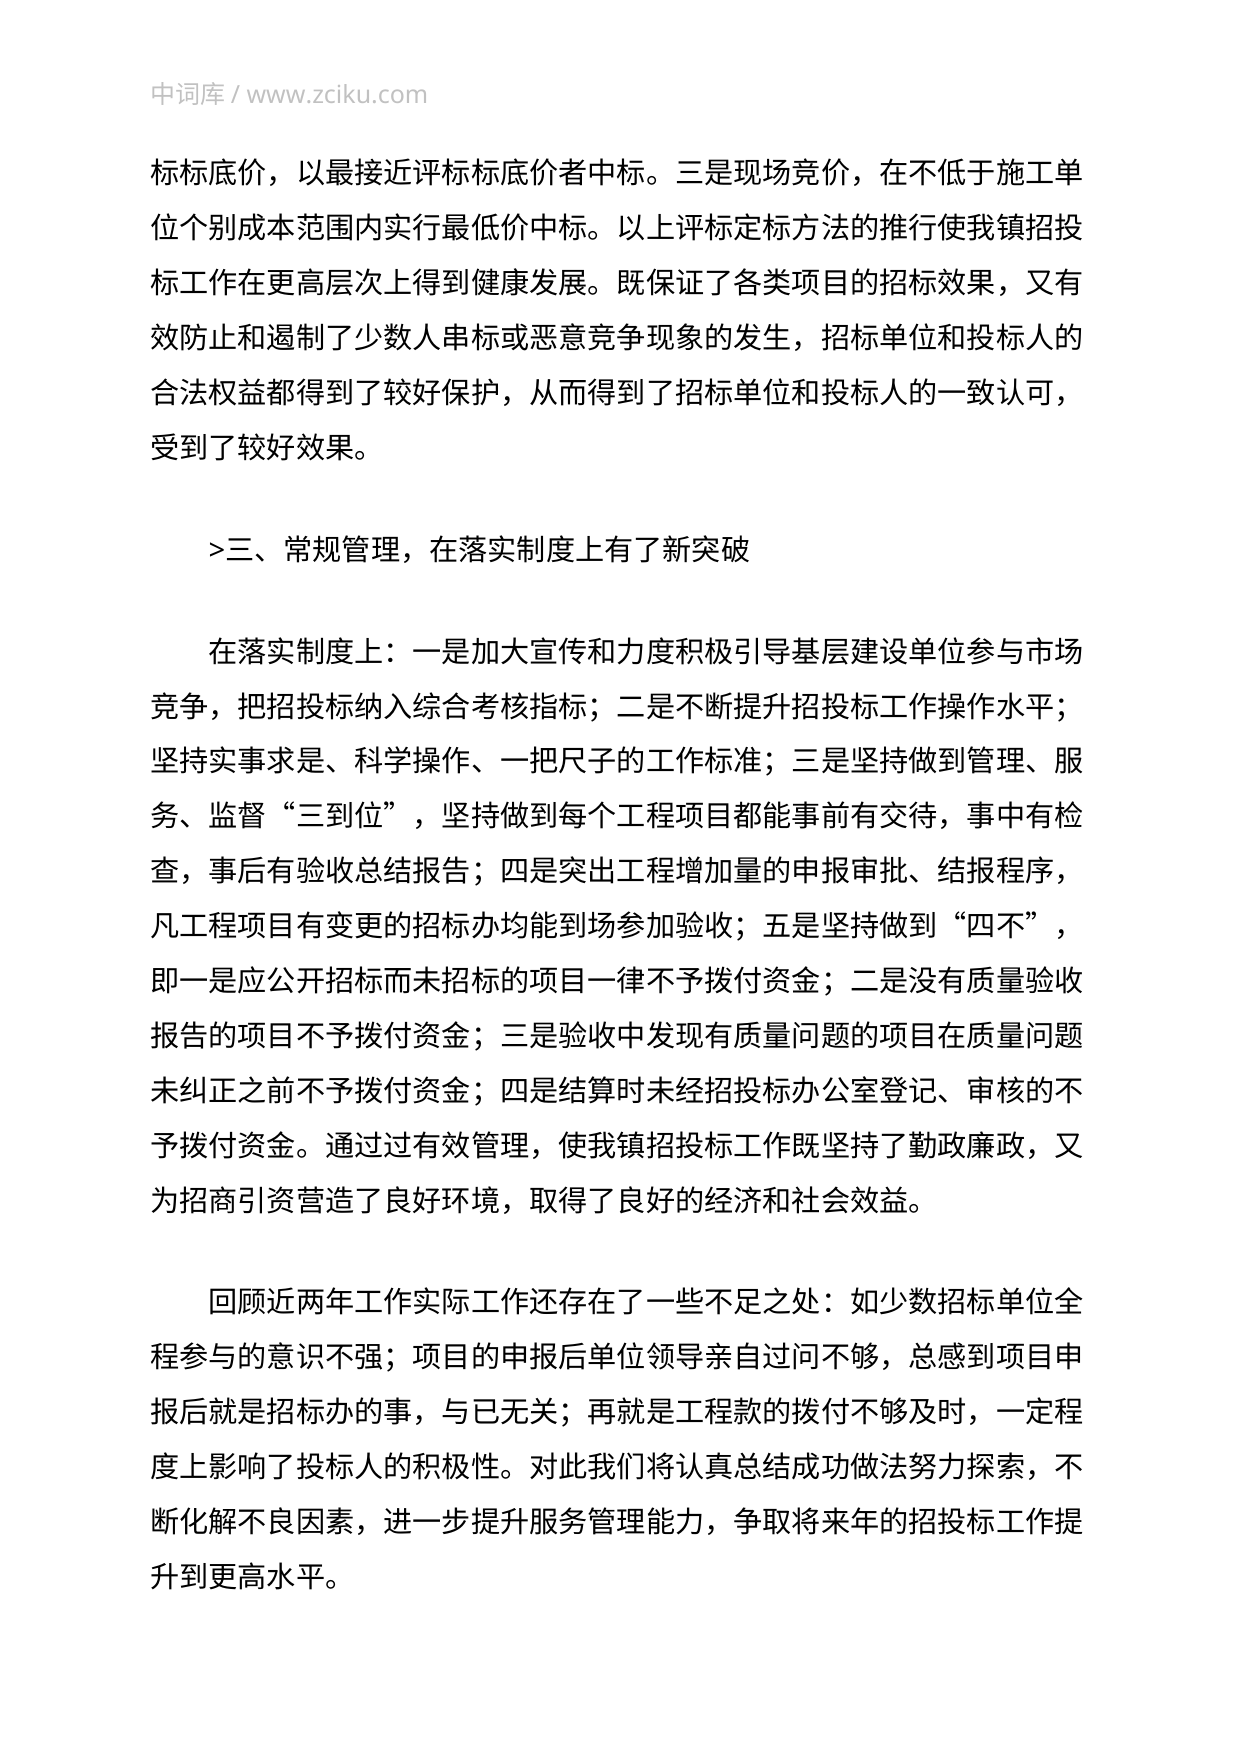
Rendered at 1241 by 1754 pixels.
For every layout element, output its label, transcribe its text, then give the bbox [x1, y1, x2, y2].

text >三、常规管理，在落实制度上有了新突破 [150, 526, 1090, 569]
text 在落实制度上：一是加大宣传和力度积极引导基层建设单位参与市场竞争，把招投标纳入综合考核指标；二是不断提升招投标工作操作水平；坚持实事求是、科学操作、一把尺子的工作标准；三是坚持做到管理、服务、监督“三到位”，坚持做到每个工程项目都能事前有交待，事中有检查，事后有验收总结报告；四是突出工程增加量的申报审批、结报程序，凡工程项目有变更的招标办均能到场参加验收；五是坚持做到“四不”，即一是应公开招标而未招标的项目一律不予拨付资金；二是没有质量验收报告的项目不予拨付资金；三是验收中发现有质量问题的项目在质量问题未纠正之前不予拨付资金；四是结算时未经招投标办公室登记、审核的不予拨付资金。通过过有效管理，使我镇招投标工作既坚持了勤政廉政，又为招商引资营造了良好环境，取得了良好的经济和社会效益。 [150, 628, 1090, 1219]
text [150, 150, 1090, 467]
text 回顾近两年工作实际工作还存在了一些不足之处：如少数招标单位全程参与的意识不强；项目的申报后单位领导亲自过问不够，总感到项目申报后就是招标办的事，与已无关；再就是工程款的拨付不够及时，一定程度上影响了投标人的积极性。对此我们将认真总结成功做法努力探索，不断化解不良因素，进一步提升服务管理能力，争取将来年的招投标工作提升到更高水平。 [150, 1279, 1090, 1596]
